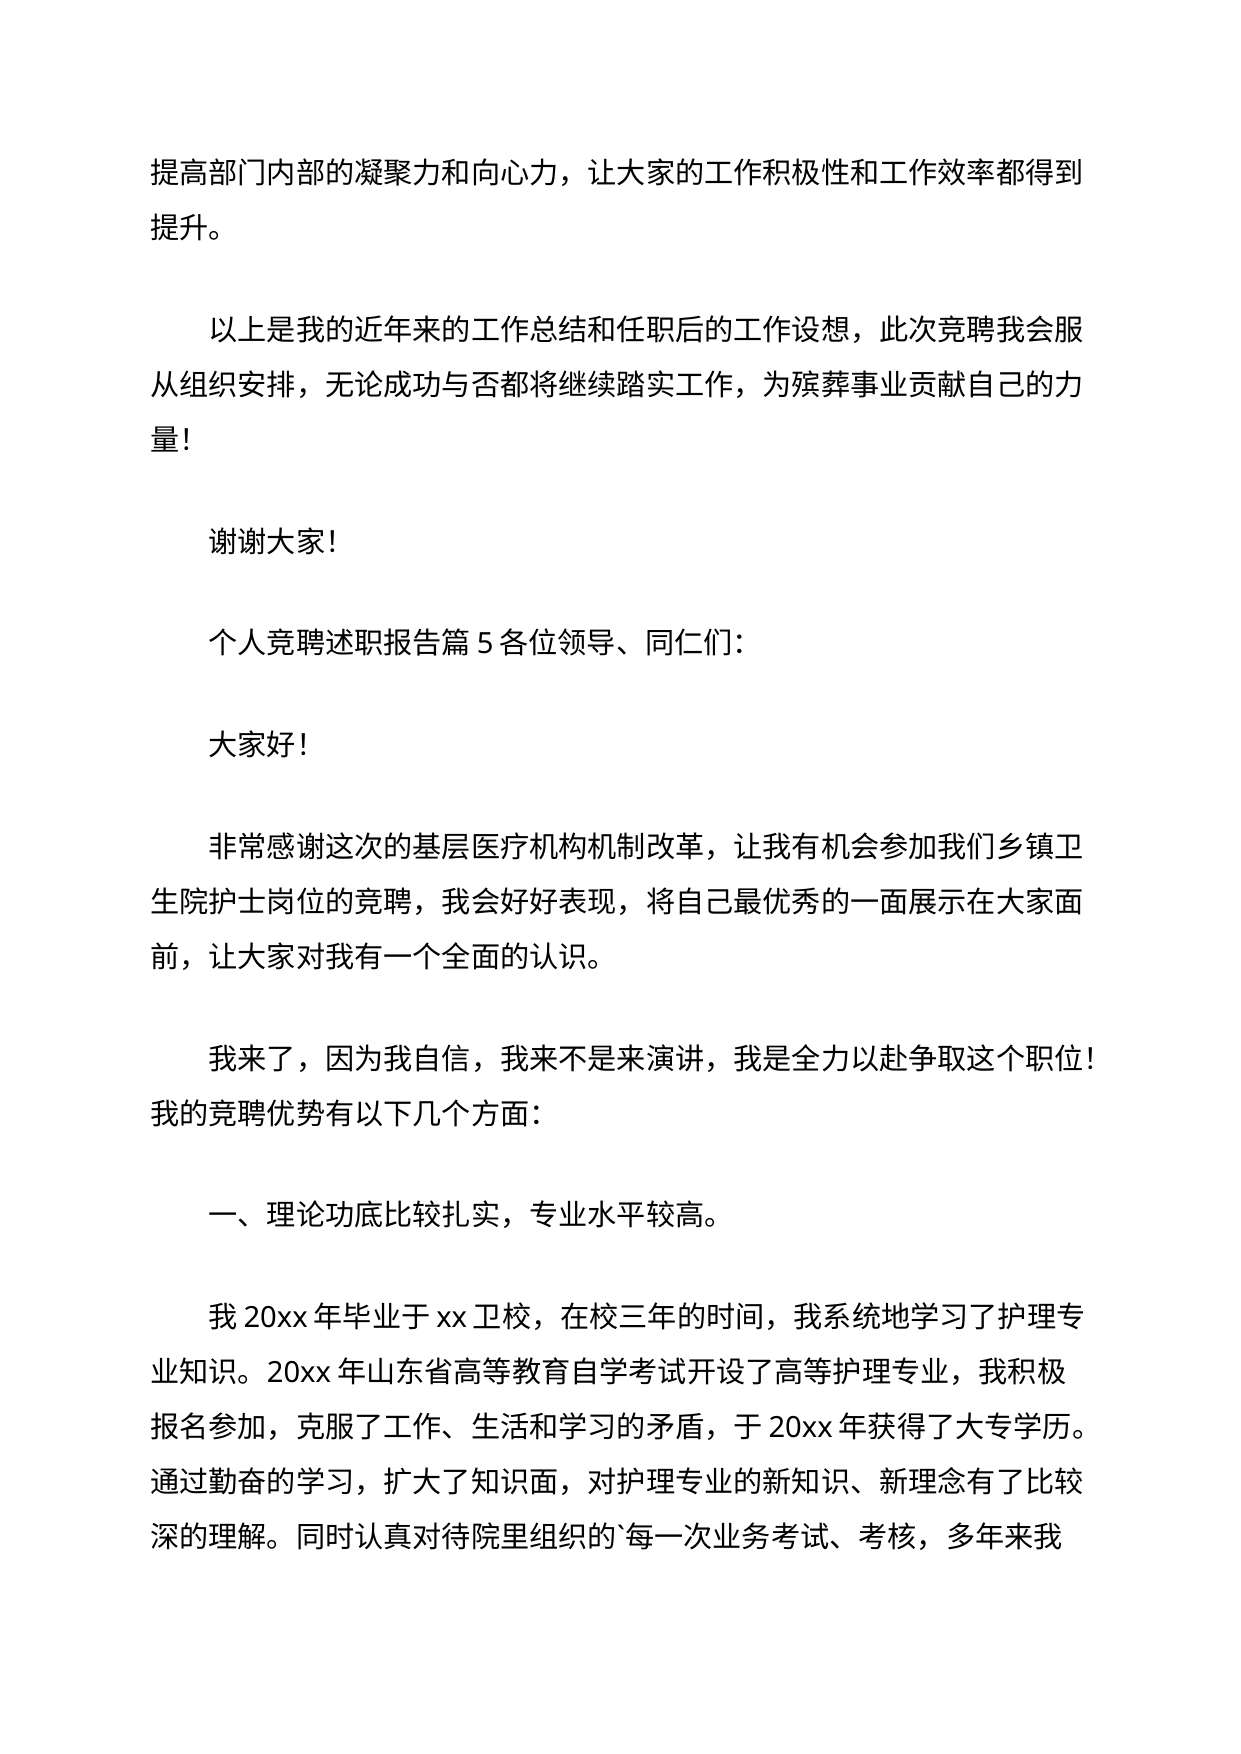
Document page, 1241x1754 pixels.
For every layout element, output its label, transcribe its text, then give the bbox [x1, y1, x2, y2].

text 以上是我的近年来的工作总结和任职后的工作设想，此次竞聘我会服从组织安排，无论成功与否都将继续踏实工作，为殡葬事业贡献自己的力量！ [150, 307, 1090, 459]
text 一、理论功底比较扎实，专业水平较高。 [150, 1192, 1090, 1234]
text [150, 1294, 1090, 1556]
text 我来了，因为我自信，我来不是来演讲，我是全力以赴争取这个职位！我的竞聘优势有以下几个方面： [150, 1035, 1090, 1132]
text 大家好！ [150, 722, 1090, 764]
text 个人竞聘述职报告篇5各位领导、同仁们： [150, 620, 1090, 662]
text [150, 150, 1090, 247]
text 非常感谢这次的基层医疗机构机制改革，让我有机会参加我们乡镇卫生院护士岗位的竞聘，我会好好表现，将自己最优秀的一面展示在大家面前，让大家对我有一个全面的认识。 [150, 824, 1090, 976]
text 谢谢大家！ [150, 518, 1090, 561]
